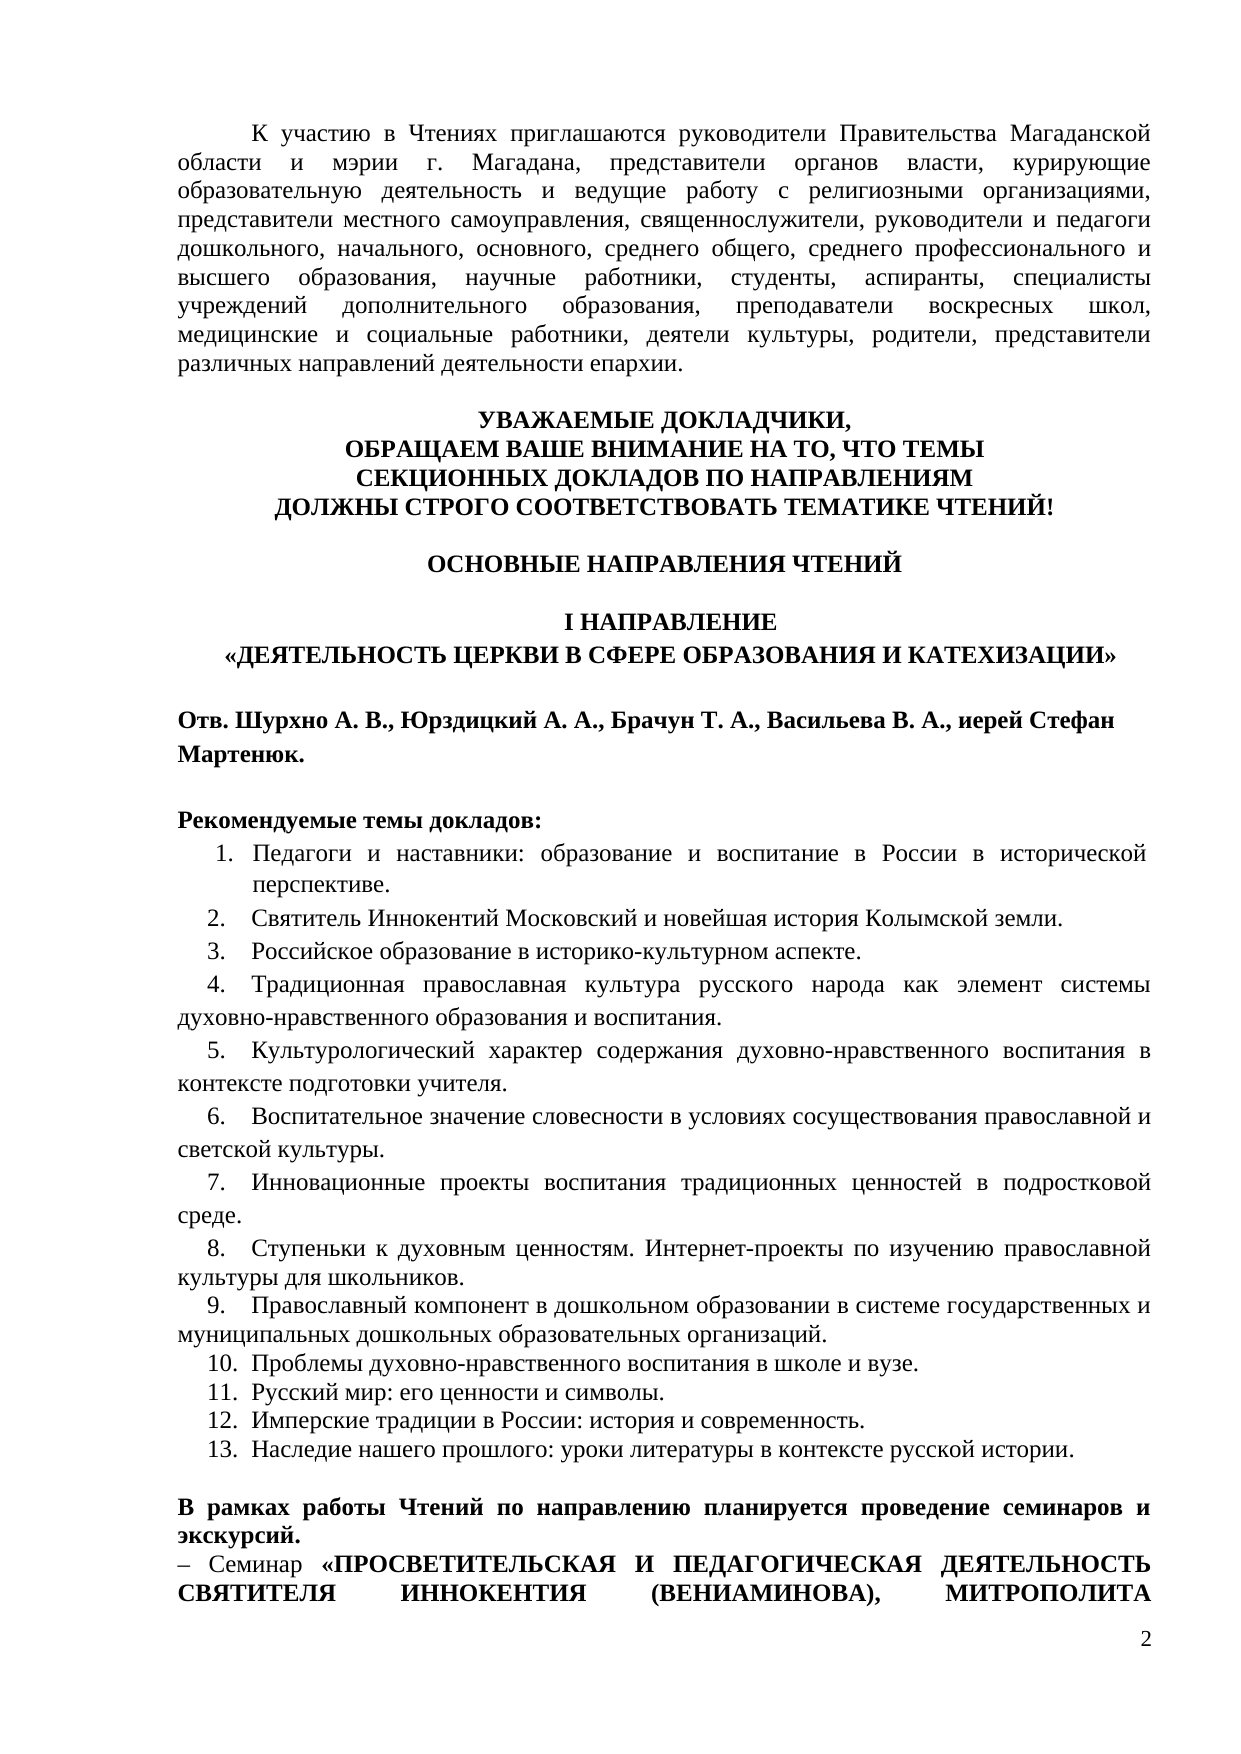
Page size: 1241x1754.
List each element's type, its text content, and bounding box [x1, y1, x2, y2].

text ОБРАЩАЕМ ВАШЕ ВНИМАНИЕ НА ТО, ЧТО ТЕМЫ [177, 434, 1152, 463]
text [177, 1549, 1152, 1607]
text К участию в Чтениях приглашаются руководители Правительства Магаданской области и мэрии г. Магадана, представители органов власти, курирующие образовательную деятельность и ведущие работу с религиозными организациями, представители местного самоуправления, священнослужители, руководители и педагоги дошкольного, начального, основного, среднего общего, среднего профессионального и высшего образования, научные работники, студенты, аспиранты, специалисты учреждений дополнительного образования, преподаватели воскресных школ, медицинские и социальные работники, деятели культуры, родители, представители различных направлений деятельности епархии. [177, 118, 1152, 377]
list Святитель Иннокентий Московский и новейшая история Колымской земли. [177, 903, 1152, 931]
list Инновационные проекты воспитания традиционных ценностей в подростковой среде. [177, 1167, 1152, 1229]
list Традиционная православная культура русского народа как элемент системы духовно-нравственного образования и воспитания. [177, 969, 1152, 1031]
list Педагоги и наставники: образование и воспитание в России в исторической перспективе. [215, 838, 1147, 898]
list Имперские традиции в России: история и современность. [177, 1405, 1152, 1434]
text ДОЛЖНЫ СТРОГО СООТВЕТСТВОВАТЬ ТЕМАТИКЕ ЧТЕНИЙ! [177, 492, 1152, 521]
text В рамках работы Чтений по направлению планируется проведение семинаров и экскурсий. [177, 1492, 1152, 1549]
list Воспитательное значение словесности в условиях сосуществования православной и светской культуры. [177, 1101, 1152, 1163]
text Отв. Шурхно А. В., Юрздицкий А. А., Брачун Т. А., Васильева В. А., иерей Стефан Мартенюк. [177, 706, 1152, 767]
list Православный компонент в дошкольном образовании в системе государственных и муниципальных дошкольных образовательных организаций. [177, 1290, 1152, 1348]
list Российское образование в историко-культурном аспекте. [177, 936, 1152, 964]
list Ступеньки к духовным ценностям. Интернет-проекты по изучению православной культуры для школьников. [177, 1233, 1152, 1290]
text I НАПРАВЛЕНИЕ [177, 607, 1164, 636]
list Русский мир: его ценности и символы. [177, 1377, 1152, 1405]
text СЕКЦИОННЫХ ДОКЛАДОВ ПО НАПРАВЛЕНИЯМ [177, 463, 1152, 492]
list Наследие нашего прошлого: уроки литературы в контексте русской истории. [177, 1434, 1152, 1463]
text УВАЖАЕМЫЕ ДОКЛАДЧИКИ, [177, 406, 1152, 434]
text «ДЕЯТЕЛЬНОСТЬ ЦЕРКВИ В СФЕРЕ ОБРАЗОВАНИЯ И КАТЕХИЗАЦИИ» [177, 640, 1164, 668]
list Проблемы духовно-нравственного воспитания в школе и вузе. [177, 1348, 1152, 1377]
text Рекомендуемые темы докладов: [177, 805, 1152, 833]
text ОСНОВНЫЕ НАПРАВЛЕНИЯ ЧТЕНИЙ [177, 549, 1152, 578]
list Культурологический характер содержания духовно-нравственного воспитания в контексте подготовки учителя. [177, 1035, 1152, 1097]
